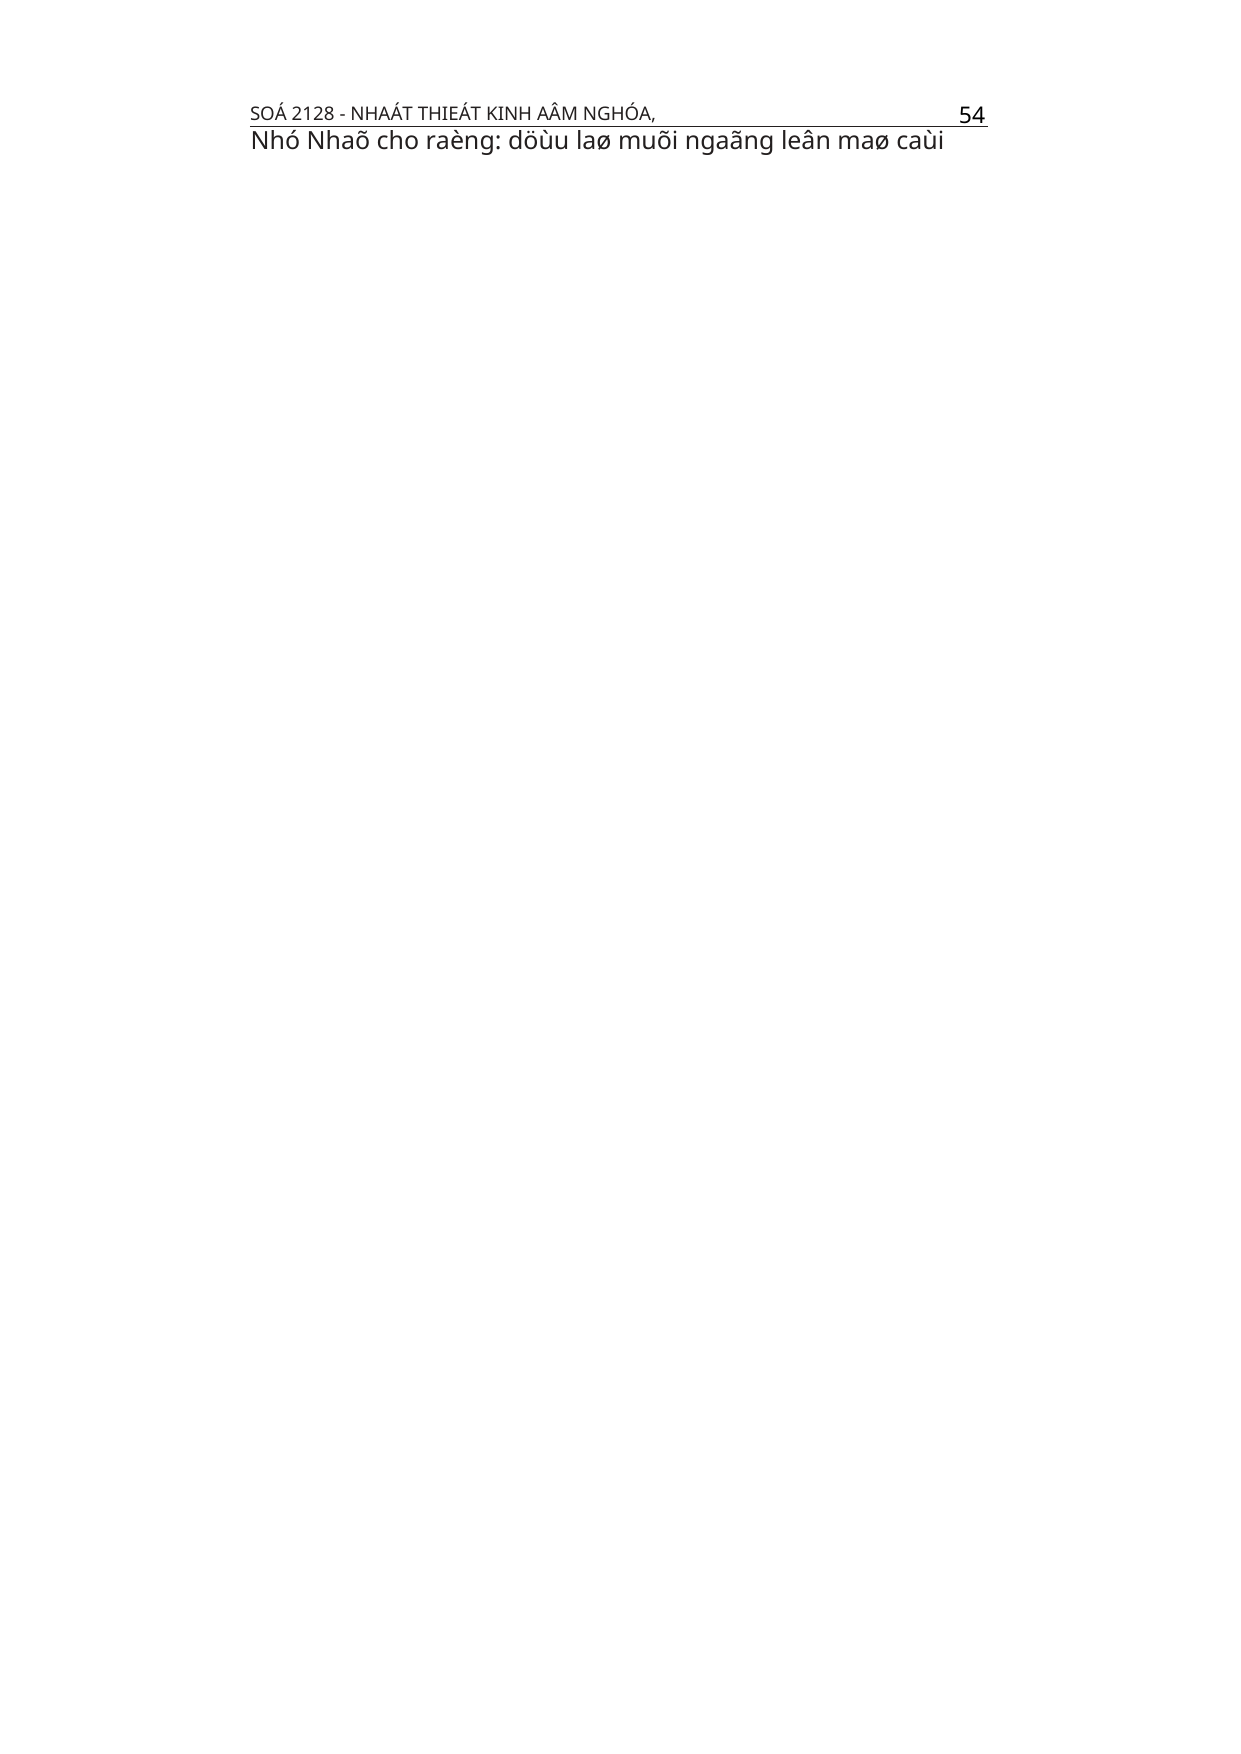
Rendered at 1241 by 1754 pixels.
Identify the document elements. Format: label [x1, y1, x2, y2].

text [250, 125, 990, 156]
